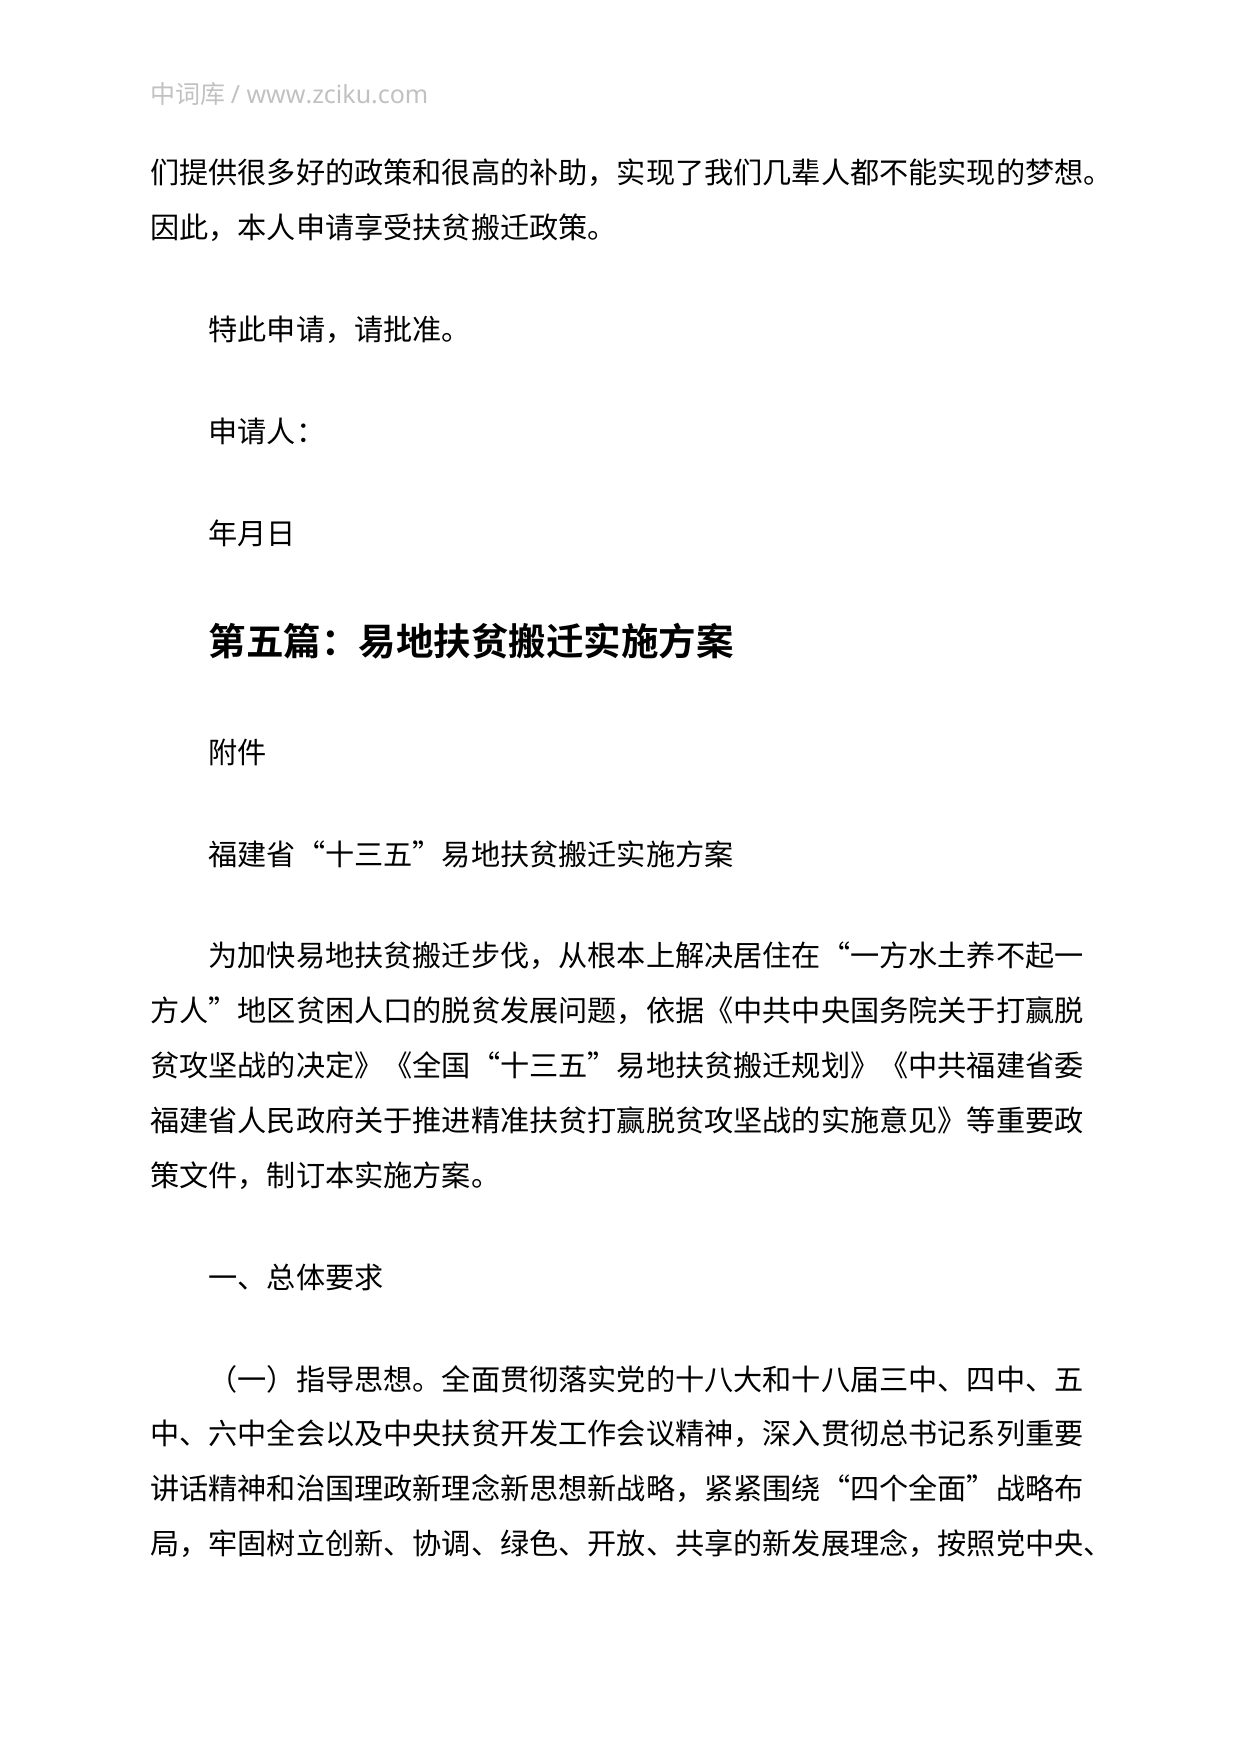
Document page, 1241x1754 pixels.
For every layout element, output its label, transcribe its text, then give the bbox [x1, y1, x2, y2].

text 申请人： [150, 408, 1090, 451]
text 为加快易地扶贫搬迁步伐，从根本上解决居住在“一方水土养不起一方人”地区贫困人口的脱贫发展问题，依据《中共中央国务院关于打赢脱贫攻坚战的决定》《全国“十三五”易地扶贫搬迁规划》《中共福建省委福建省人民政府关于推进精准扶贫打赢脱贫攻坚战的实施意见》等重要政策文件，制订本实施方案。 [150, 933, 1090, 1195]
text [150, 150, 1090, 247]
text 福建省“十三五”易地扶贫搬迁实施方案 [150, 831, 1090, 873]
text 一、总体要求 [150, 1254, 1090, 1297]
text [150, 1356, 1090, 1563]
text 特此申请，请批准。 [150, 307, 1090, 349]
text 附件 [150, 729, 1090, 772]
text 第五篇：易地扶贫搬迁实施方案 [150, 612, 1090, 666]
text 年月日 [150, 510, 1090, 552]
